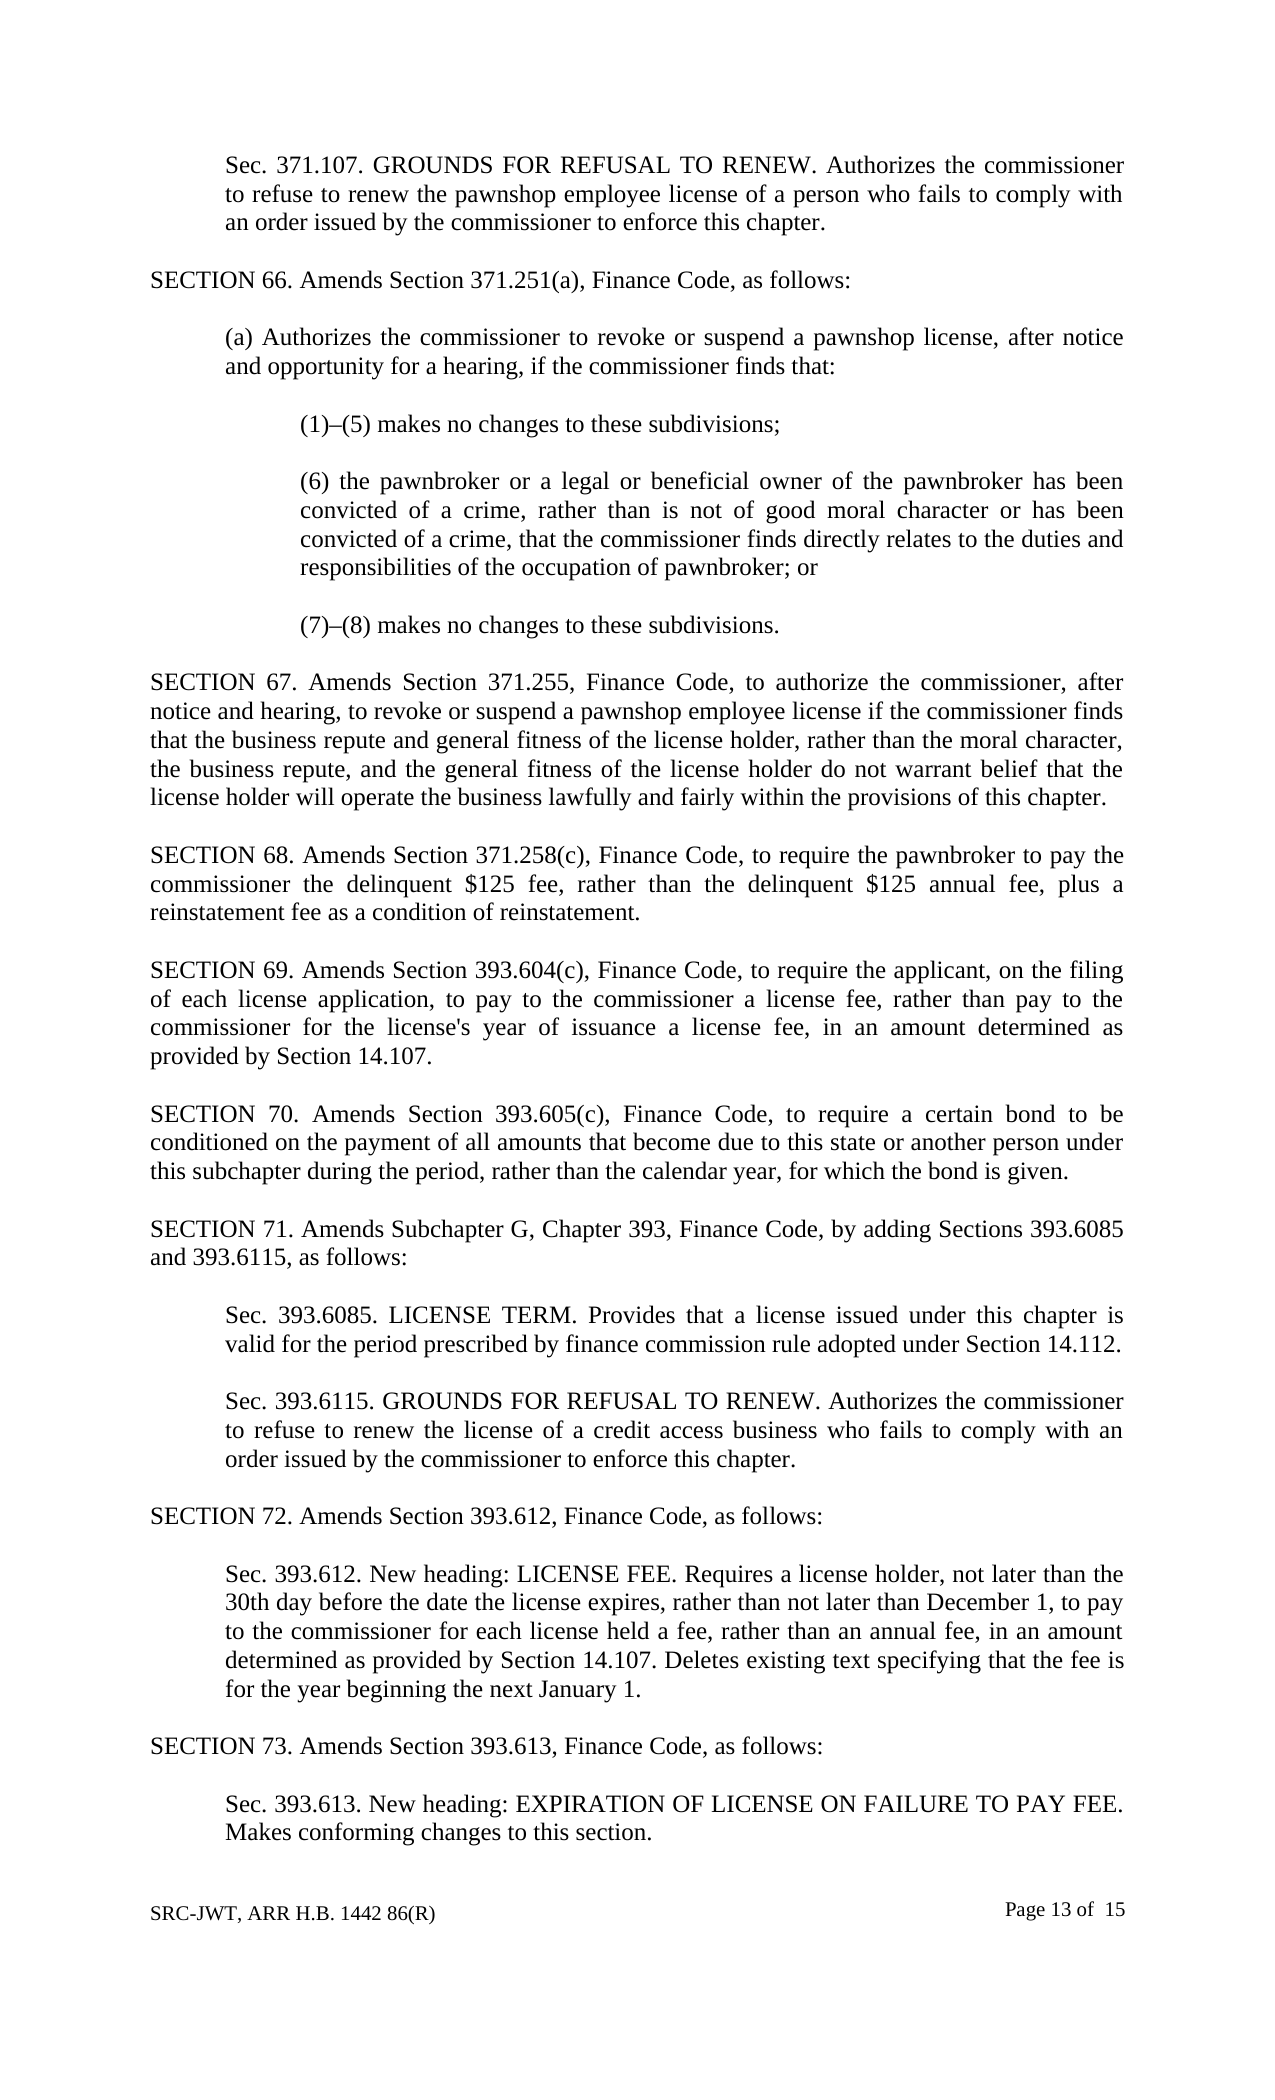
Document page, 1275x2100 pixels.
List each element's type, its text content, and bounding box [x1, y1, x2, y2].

text Sec. 393.6085. LICENSE TERM. Provides that a license issued under this chapter is valid for the period prescribed by finance commission rule adopted under Section 14.112. [225, 1300, 1125, 1357]
text (1)–(5) makes no changes to these subdivisions; [300, 409, 1125, 437]
text SECTION 69. Amends Section 393.604(c), Finance Code, to require the applicant, on the filing of each license application, to pay to the commissioner a license fee, rather than pay to the commissioner for the license's year of issuance a license fee, in an amount determined as provided by Section 14.107. [150, 955, 1125, 1070]
text Sec. 393.6115. GROUNDS FOR REFUSAL TO RENEW. Authorizes the commissioner to refuse to renew the license of a credit access business who fails to comply with an order issued by the commissioner to enforce this chapter. [225, 1386, 1125, 1472]
text SECTION 70. Amends Section 393.605(c), Finance Code, to require a certain bond to be conditioned on the payment of all amounts that become due to this state or another person under this subchapter during the period, rather than the calendar year, for which the bond is given. [150, 1099, 1125, 1185]
text (7)–(8) makes no changes to these subdivisions. [300, 610, 1125, 639]
text SECTION 68. Amends Section 371.258(c), Finance Code, to require the pawnbroker to pay the commissioner the delinquent $125 fee, rather than the delinquent $125 annual fee, plus a reinstatement fee as a condition of reinstatement. [150, 840, 1125, 926]
text SECTION 73. Amends Section 393.613, Finance Code, as follows: [150, 1731, 1125, 1760]
text Sec. 371.107. GROUNDS FOR REFUSAL TO RENEW. Authorizes the commissioner to refuse to renew the pawnshop employee license of a person who fails to comply with an order issued by the commissioner to enforce this chapter. [225, 150, 1125, 236]
text (a) Authorizes the commissioner to revoke or suspend a pawnshop license, after notice and opportunity for a hearing, if the commissioner finds that: [225, 322, 1125, 380]
text (6) the pawnbroker or a legal or beneficial owner of the pawnbroker has been convicted of a crime, rather than is not of good moral character or has been convicted of a crime, that the commissioner finds directly relates to the duties and responsibilities of the occupation of pawnbroker; or [300, 466, 1125, 581]
text Sec. 393.612. New heading: LICENSE FEE. Requires a license holder, not later than the 30th day before the date the license expires, rather than not later than December 1, to pay to the commissioner for each license held a fee, rather than an annual fee, in an amount determined as provided by Section 14.107. Deletes existing text specifying that the fee is for the year beginning the next January 1. [225, 1559, 1125, 1702]
text SECTION 66. Amends Section 371.251(a), Finance Code, as follows: [150, 265, 1125, 294]
text Sec. 393.613. New heading: EXPIRATION OF LICENSE ON FAILURE TO PAY FEE. Makes conforming changes to this section. [225, 1789, 1125, 1846]
text SECTION 71. Amends Subchapter G, Chapter 393, Finance Code, by adding Sections 393.6085 and 393.6115, as follows: [150, 1214, 1125, 1271]
text SECTION 72. Amends Section 393.612, Finance Code, as follows: [150, 1501, 1125, 1530]
text SECTION 67. Amends Section 371.255, Finance Code, to authorize the commissioner, after notice and hearing, to revoke or suspend a pawnshop employee license if the commissioner finds that the business repute and general fitness of the license holder, rather than the moral character, the business repute, and the general fitness of the license holder do not warrant belief that the license holder will operate the business lawfully and fairly within the provisions of this chapter. [150, 667, 1125, 811]
